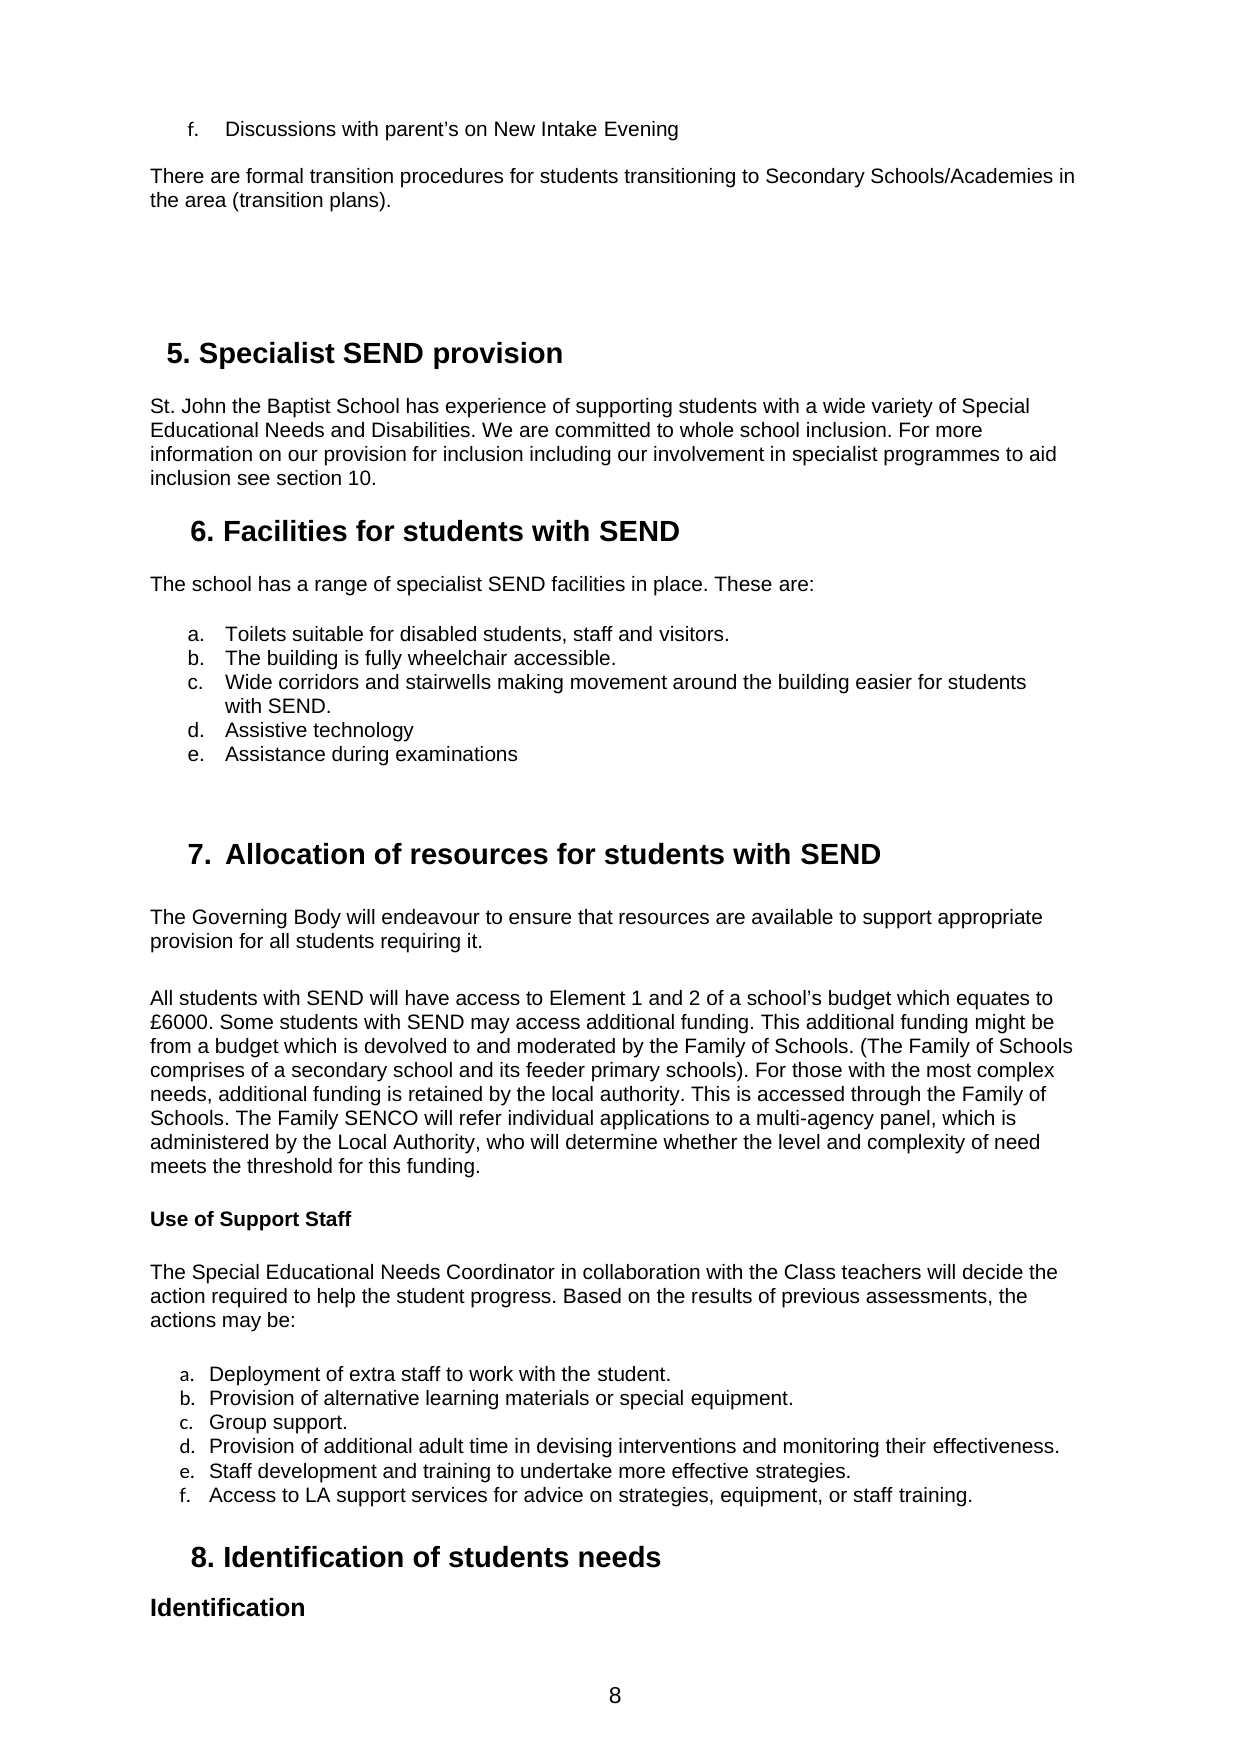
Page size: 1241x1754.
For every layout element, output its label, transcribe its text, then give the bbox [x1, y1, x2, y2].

list Discussions with parent’s on New Intake Evening [187, 116, 1121, 141]
text All students with SEND will have access to Element 1 and 2 of a school’s budget which equates to [150, 986, 1121, 1010]
text The school has a range of specialist SEND facilities in place. These are: [150, 572, 1121, 596]
text The Special Educational Needs Coordinator in collaboration with the Class teachers will decide the action required to help the student progress. Based on the results of previous assessments, the actions may be: [150, 1260, 1061, 1332]
subtitle Identification of students needs [191, 1540, 1121, 1573]
list Group support. [179, 1410, 1121, 1434]
list Wide corridors and stairwells making movement around the building easier for students with SEND. [187, 670, 1070, 718]
text The Governing Body will endeavour to ensure that resources are available to support appropriate provision for all students requiring it. [150, 904, 1121, 952]
subtitle Identification [150, 1593, 1121, 1622]
subtitle Use of Support Staff [150, 1207, 1121, 1231]
list Provision of additional adult time in devising interventions and monitoring their effectiveness. [179, 1434, 1121, 1459]
subtitle Allocation of resources for students with SEND [187, 837, 1121, 871]
list Staff development and training to undertake more effective strategies. [179, 1459, 1121, 1483]
text St. John the Baptist School has experience of supporting students with a wide variety of Special Educational Needs and Disabilities. We are committed to whole school inclusion. For more information on our provision for inclusion including our involvement in specialist programmes to aid inclusion see section 10. [150, 394, 1059, 490]
list Deployment of extra staff to work with the student. [179, 1361, 1121, 1386]
list Assistance during examinations [187, 742, 1121, 766]
list Toilets suitable for disabled students, staff and visitors. [187, 622, 1121, 646]
text £6000. Some students with SEND may access additional funding. This additional funding might be from a budget which is devolved to and moderated by the Family of Schools. (The Family of Schools comprises of a secondary school and its feeder primary schools). For those with the most complex needs, additional funding is retained by the local authority. This is accessed through the Family of Schools. The Family SENCO will refer individual applications to a multi-agency panel, which is administered by the Local Authority, who will determine whether the level and complexity of need meets the threshold for this funding. [150, 1010, 1082, 1178]
text There are formal transition procedures for students transitioning to Secondary Schools/Academies in the area (transition plans). [150, 164, 1078, 212]
list Access to LA support services for advice on strategies, equipment, or staff training. [179, 1483, 1121, 1508]
list Assistive technology [187, 718, 1121, 742]
subtitle Specialist SEND provision [166, 336, 1121, 370]
list The building is fully wheelchair accessible. [187, 646, 1121, 670]
subtitle Facilities for students with SEND [190, 514, 1121, 547]
list Provision of alternative learning materials or special equipment. [179, 1386, 1121, 1410]
